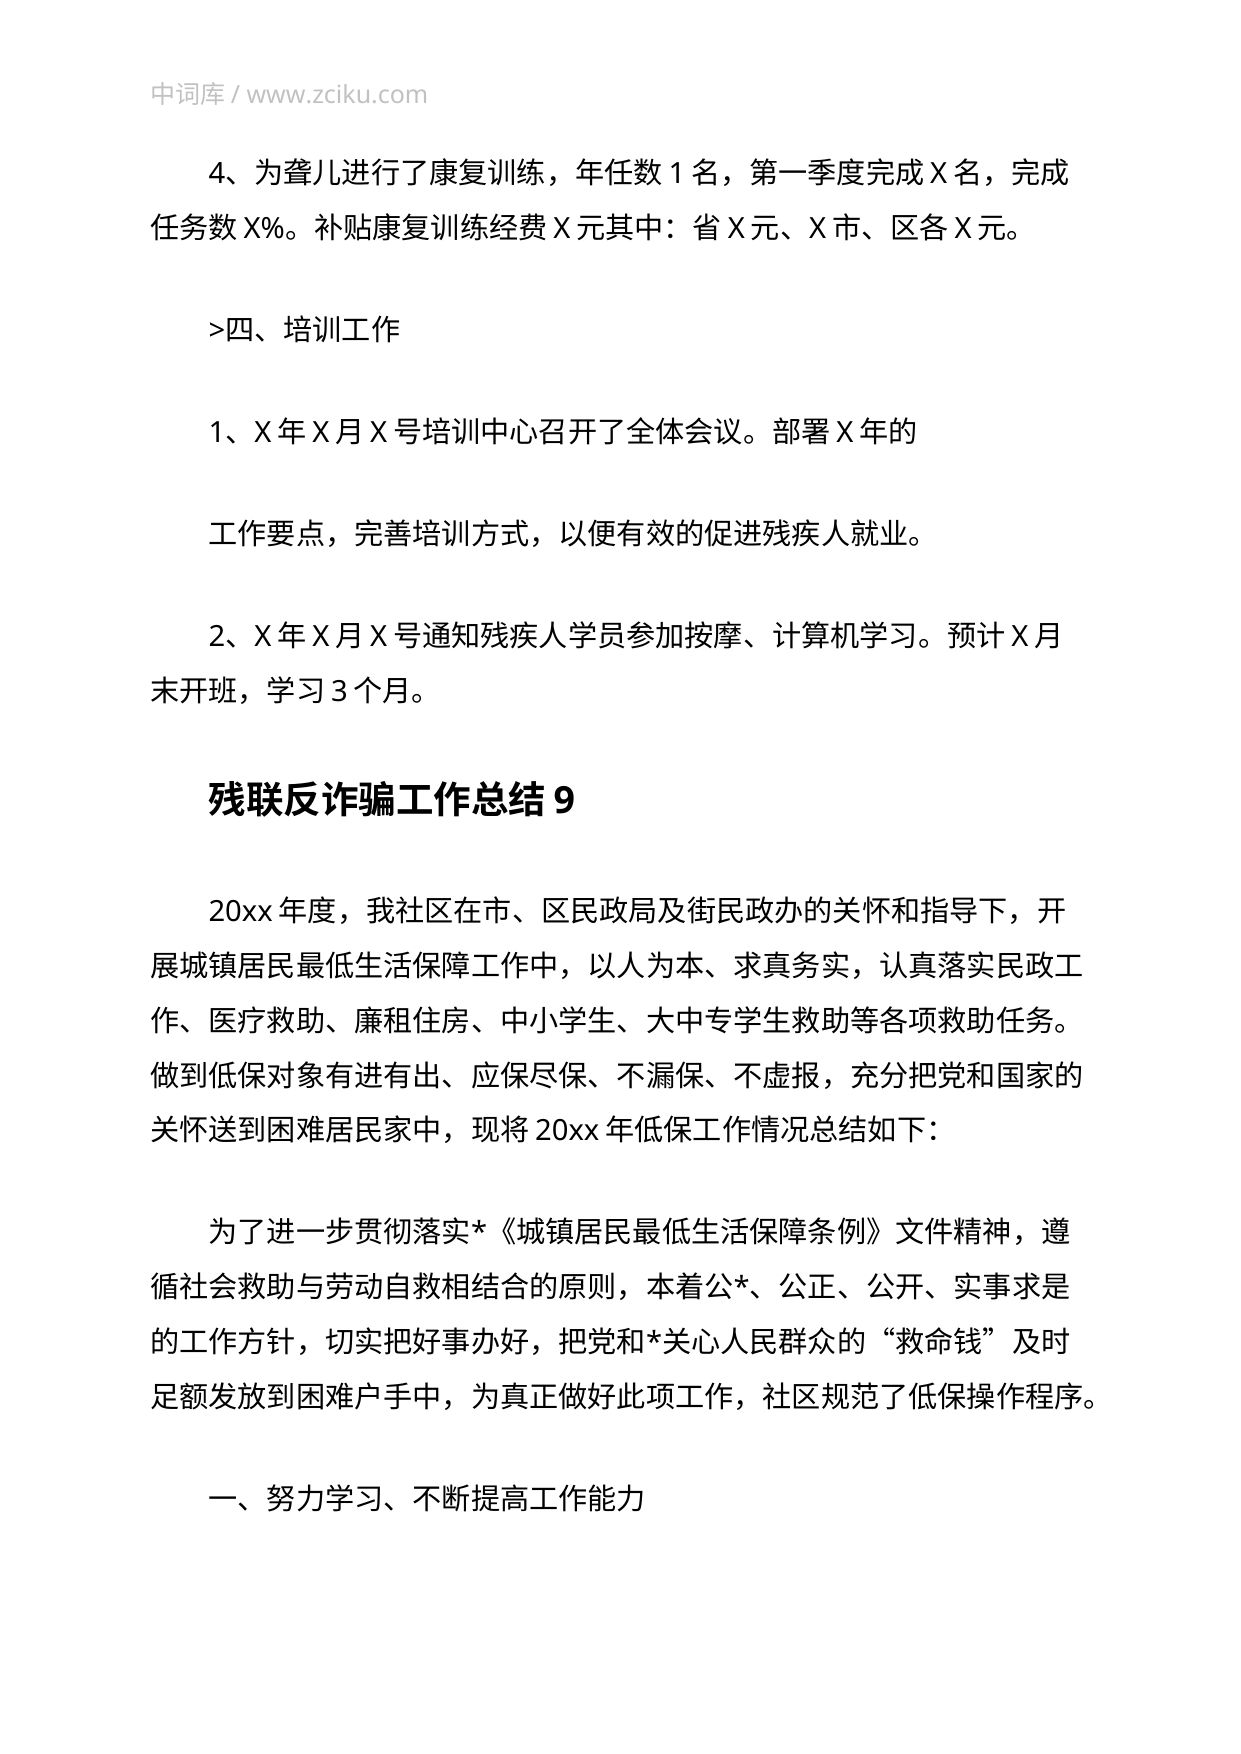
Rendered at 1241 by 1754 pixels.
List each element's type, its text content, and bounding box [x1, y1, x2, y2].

text 4、为聋儿进行了康复训练，年任数1名，第一季度完成X名，完成任务数X%。补贴康复训练经费X元其中：省X元、X市、区各X元。 [150, 150, 1090, 247]
text 为了进一步贯彻落实*《城镇居民最低生活保障条例》文件精神，遵循社会救助与劳动自救相结合的原则，本着公*、公正、公开、实事求是的工作方针，切实把好事办好，把党和*关心人民群众的“救命钱”及时足额发放到困难户手中，为真正做好此项工作，社区规范了低保操作程序。 [150, 1209, 1090, 1416]
text 一、努力学习、不断提高工作能力 [150, 1476, 1090, 1518]
text 1、X年X月X号培训中心召开了全体会议。部署X年的 [150, 409, 1090, 451]
text 工作要点，完善培训方式，以便有效的促进残疾人就业。 [150, 511, 1090, 553]
text 残联反诈骗工作总结9 [150, 770, 1090, 824]
text 20xx年度，我社区在市、区民政局及街民政办的关怀和指导下，开展城镇居民最低生活保障工作中，以人为本、求真务实，认真落实民政工作、医疗救助、廉租住房、中小学生、大中专学生救助等各项救助任务。做到低保对象有进有出、应保尽保、不漏保、不虚报，充分把党和国家的关怀送到困难居民家中，现将20xx年低保工作情况总结如下： [150, 887, 1090, 1149]
text 2、X年X月X号通知残疾人学员参加按摩、计算机学习。预计X月末开班，学习3个月。 [150, 613, 1090, 710]
text >四、培训工作 [150, 307, 1090, 349]
